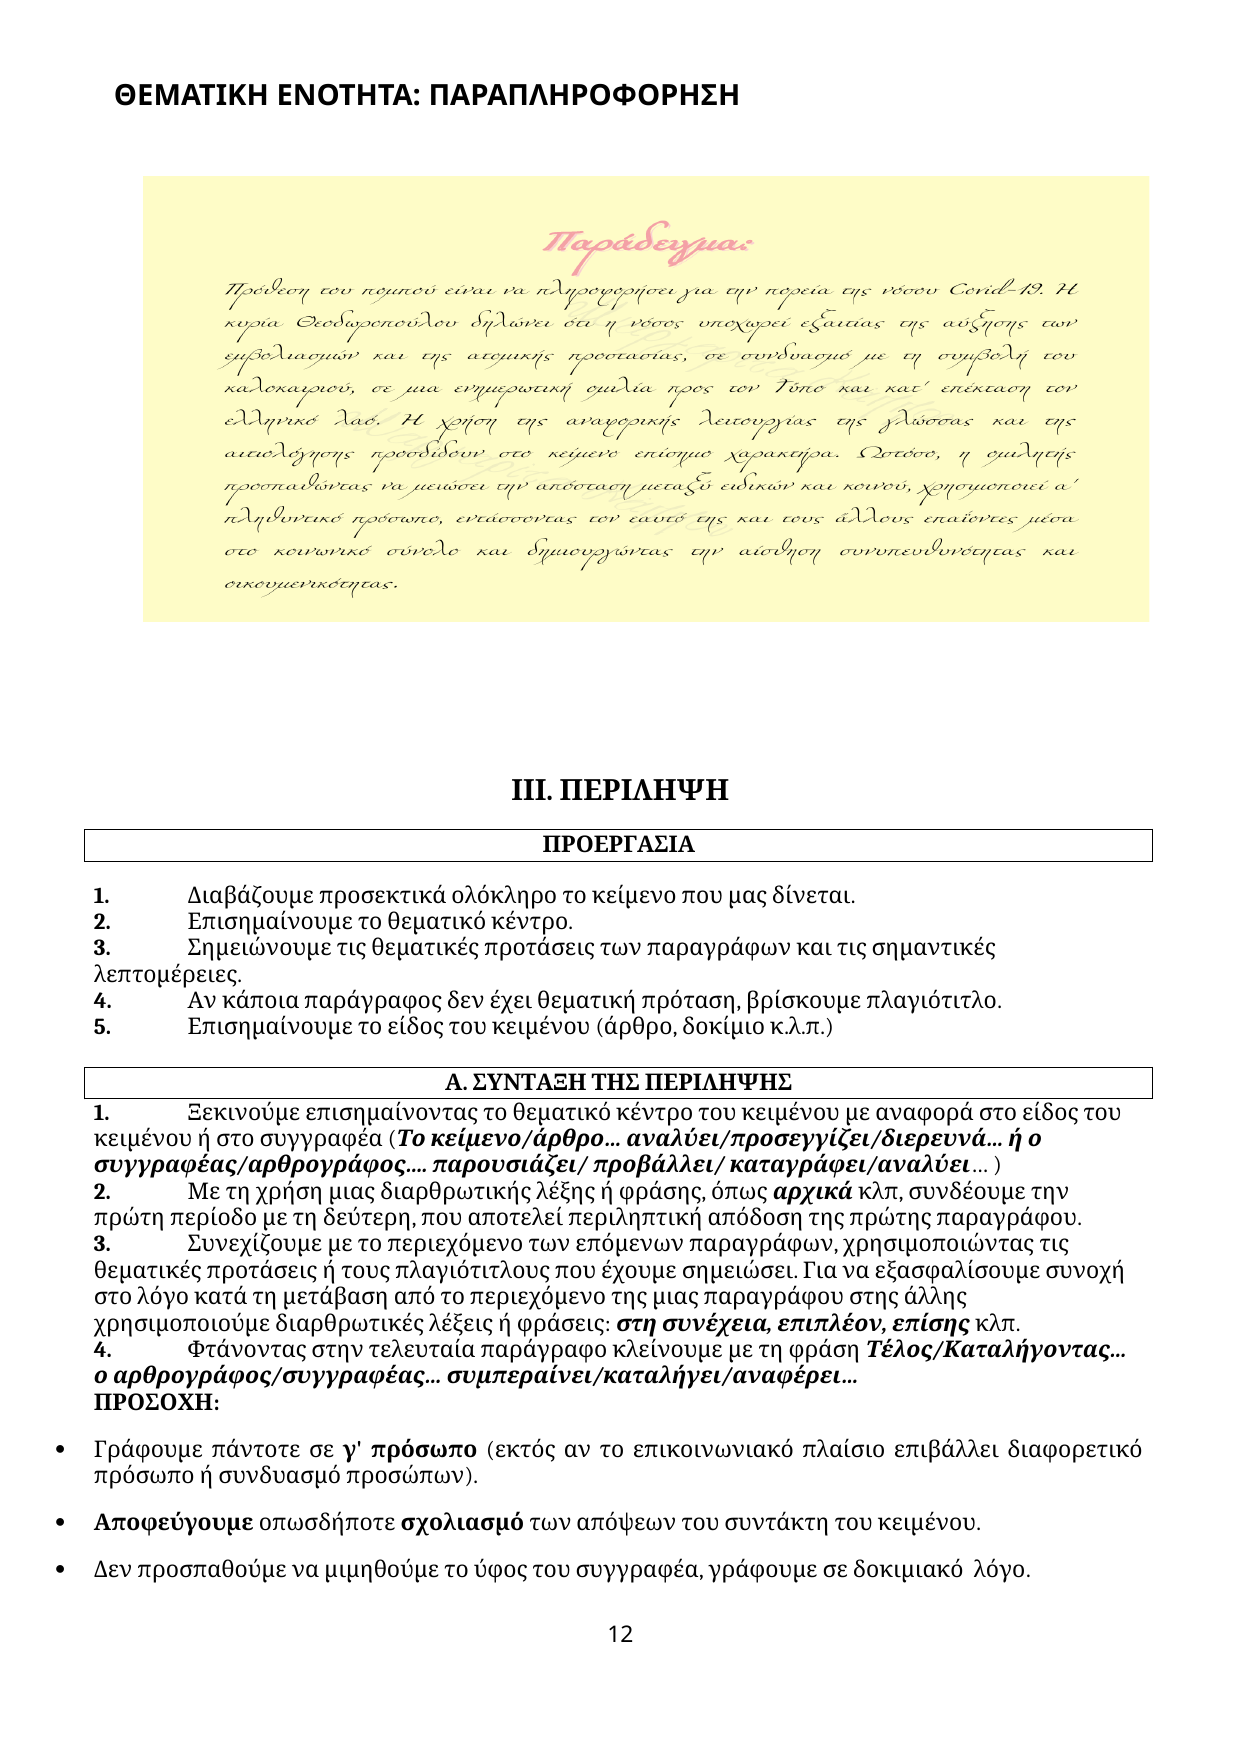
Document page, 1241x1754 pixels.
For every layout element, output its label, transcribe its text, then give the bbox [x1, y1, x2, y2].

text Α. ΣΥΝΤΑΞΗ ΤΗΣ ΠΕΡΙΛΗΨΗΣ [85, 1068, 1152, 1098]
list Δεν προσπαθούμε να μιμηθούμε το ύφος του συγγραφέα, γράφουμε σε δοκιμιακό λόγο. [56, 1557, 1144, 1584]
list Αποφεύγουμε οπωσδήποτε σχολιασμό των απόψεων του συντάκτη του κειμένου. [56, 1510, 1144, 1536]
text ΠΡΟΣΟΧΗ: [94, 1389, 1144, 1416]
list Φτάνοντας στην τελευταία παράγραφο κλείνουμε με τη φράση Τέλος/Καταλήγοντας… ο αρθρογράφος/συγγραφέας… συμπεραίνει/καταλήγει/αναφέρει… [94, 1337, 1144, 1389]
list Αν κάποια παράγραφος δεν έχει θεματική πρόταση, βρίσκουμε πλαγιότιτλο. [94, 988, 1144, 1014]
list Συνεχίζουμε με το περιεχόμενο των επόμενων παραγράφων, χρησιμοποιώντας τις θεματικές προτάσεις ή τους πλαγιότιτλους που έχουμε σημειώσει. Για να εξασφαλίσουμε συνοχή στο λόγο κατά τη μετάβαση από το περιεχόμενο της μιας παραγράφου στης άλλης χρησιμοποιούμε διαρθρωτικές λέξεις ή φράσεις: στη συνέχεια, επιπλέον, επίσης κλπ. [94, 1231, 1144, 1337]
list Με τη χρήση μιας διαρθρωτικής λέξης ή φράσης, όπως αρχικά κλπ, συνδέουμε την πρώτη περίοδο με τη δεύτερη, που αποτελεί περιληπτική απόδοση της πρώτης παραγράφου. [94, 1178, 1144, 1231]
list Γράφουμε πάντοτε σε γ' πρόσωπο (εκτός αν το επικοινωνιακό πλαίσιο επιβάλλει διαφορετικό πρόσωπο ή συνδυασμό προσώπων). [56, 1437, 1144, 1489]
list Επισημαίνουμε το θεματικό κέντρο. [94, 909, 1144, 935]
list Επισημαίνουμε το είδος του κειμένου (άρθρο, δοκίμιο κ.λ.π.) [94, 1014, 1144, 1041]
list Ξεκινούμε επισημαίνοντας το θεματικό κέντρο του κειμένου με αναφορά στο είδος του κειμένου ή στο συγγραφέα (Το κείμενο/άρθρο… αναλύει/προσεγγίζει/διερευνά… ή ο συγγραφέας/αρθρογράφος…. παρουσιάζει/ προβάλλει/ καταγράφει/αναλύει… ) [94, 1099, 1144, 1178]
picture [143, 176, 1150, 622]
list Διαβάζουμε προσεκτικά ολόκληρο το κείμενο που μας δίνεται. [94, 882, 1144, 909]
text ΙΙΙ. ΠΕΡΙΛΗΨΗ [187, 774, 1053, 808]
text ΠΡΟΕΡΓΑΣΙΑ [85, 830, 1152, 861]
list Σημειώνουμε τις θεματικές προτάσεις των παραγράφων και τις σημαντικές λεπτομέρειες. [94, 935, 1144, 988]
